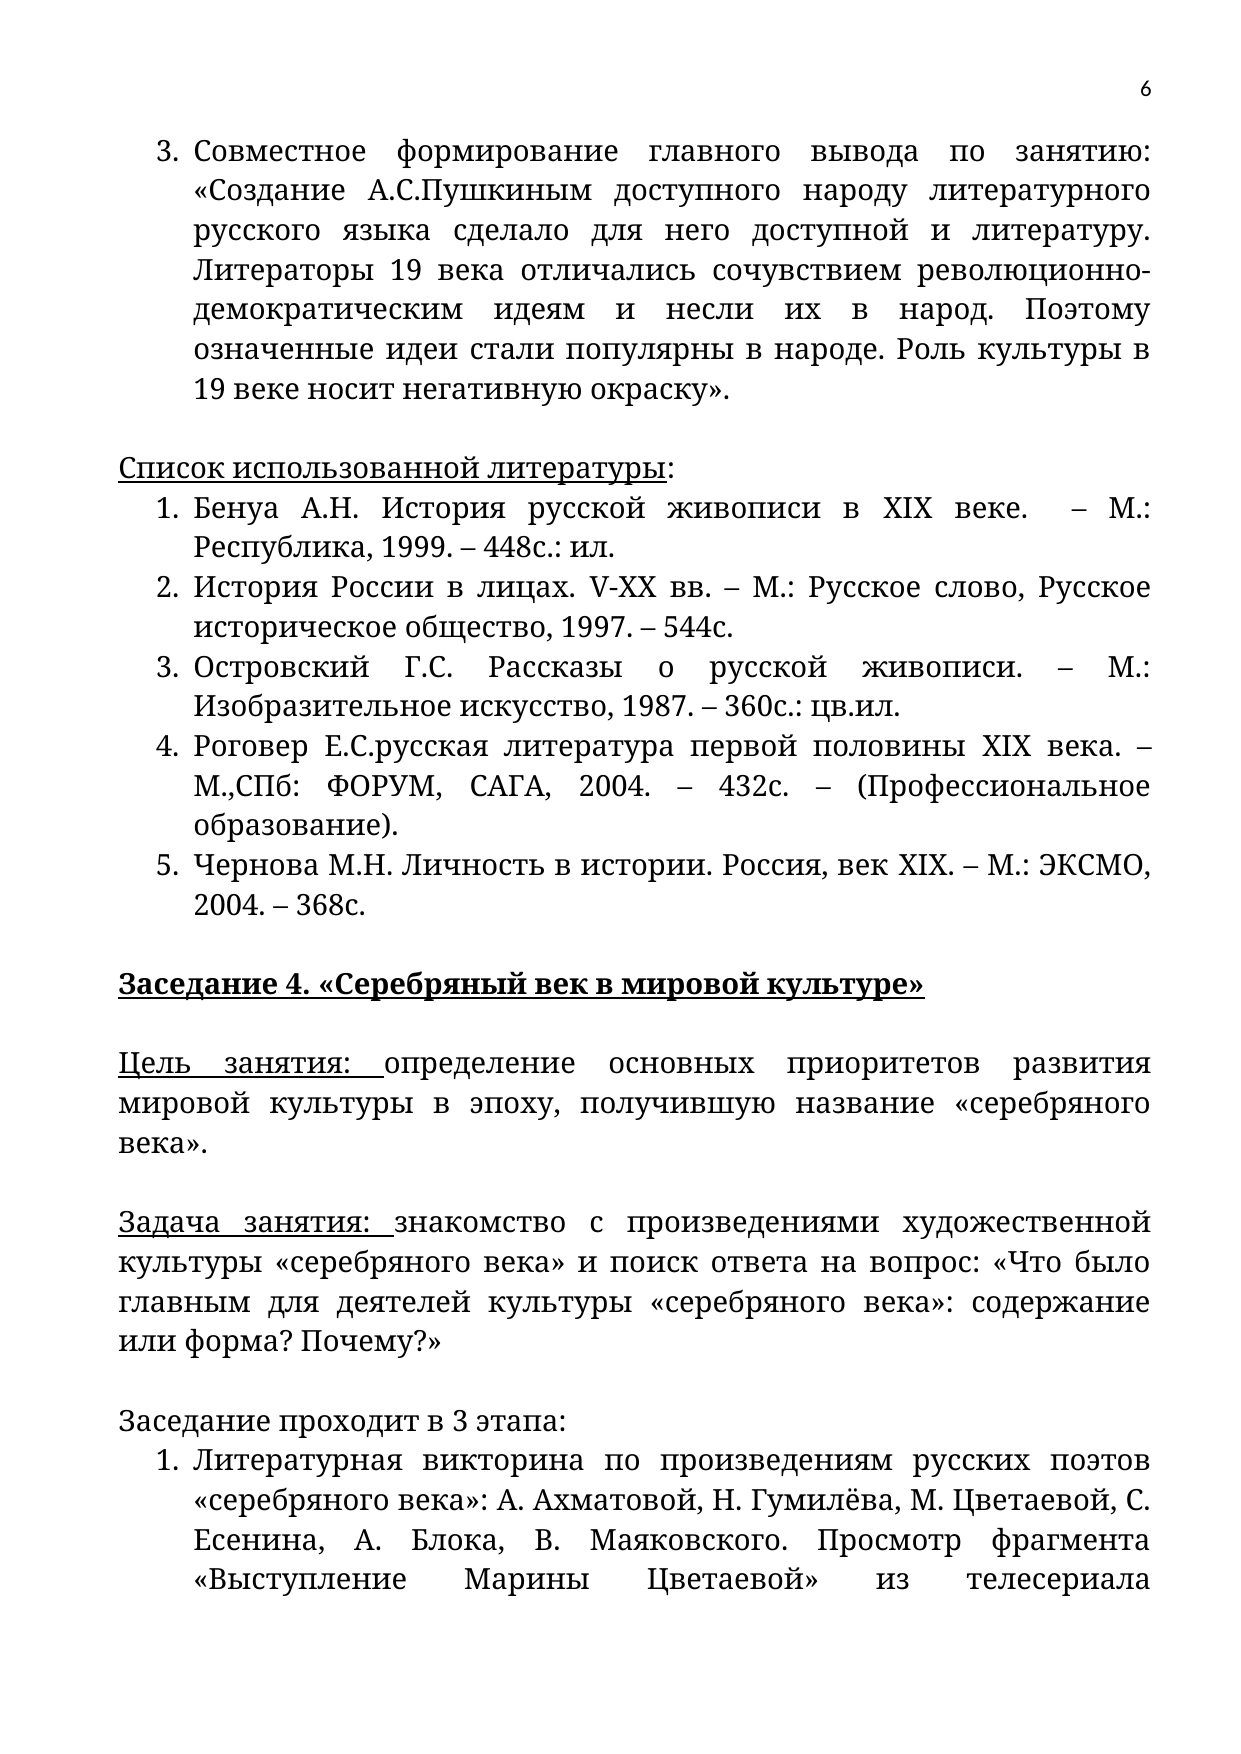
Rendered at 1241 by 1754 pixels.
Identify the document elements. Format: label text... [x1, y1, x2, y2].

text Задача занятия: знакомство с произведениями художественной культуры «серебряного века» и поиск ответа на вопрос: «Что было главным для деятелей культуры «серебряного века»: содержание или форма? Почему?» [118, 1201, 1152, 1360]
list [156, 1439, 1152, 1598]
list Бенуа А.Н. История русской живописи в XIX веке. – М.: Республика, 1999. – 448с.: ил. [156, 487, 1152, 566]
list Островский Г.С. Рассказы о русской живописи. – М.: Изобразительное искусство, 1987. – 360с.: цв.ил. [156, 646, 1152, 725]
list Чернова М.Н. Личность в истории. Россия, век XIX. – М.: ЭКСМО, 2004. – 368с. [156, 844, 1152, 924]
text Заседание проходит в 3 этапа: [118, 1400, 1152, 1439]
list Роговер Е.С.русская литература первой половины XIX века. – М.,СПб: ФОРУМ, САГА, 2004. – 432с. – (Профессиональное образование). [156, 725, 1152, 844]
list Совместное формирование главного вывода по занятию: «Cоздание А.С.Пушкиным доступного народу литературного русского языка сделало для него доступной и литературу. Литераторы 19 века отличались сочувствием революционно-демократическим идеям и несли их в народ. Поэтому означенные идеи стали популярны в народе. Роль культуры в 19 веке носит негативную окраску». [156, 130, 1152, 408]
text Цель занятия: определение основных приоритетов развития мировой культуры в эпоху, получившую название «серебряного века». [118, 1043, 1152, 1162]
text Список использованной литературы: [118, 447, 1152, 487]
list История России в лицах. V-XX вв. – М.: Русское слово, Русское историческое общество, 1997. – 544с. [156, 566, 1152, 646]
text Заседание 4. «Серебряный век в мировой культуре» [118, 963, 1152, 1003]
